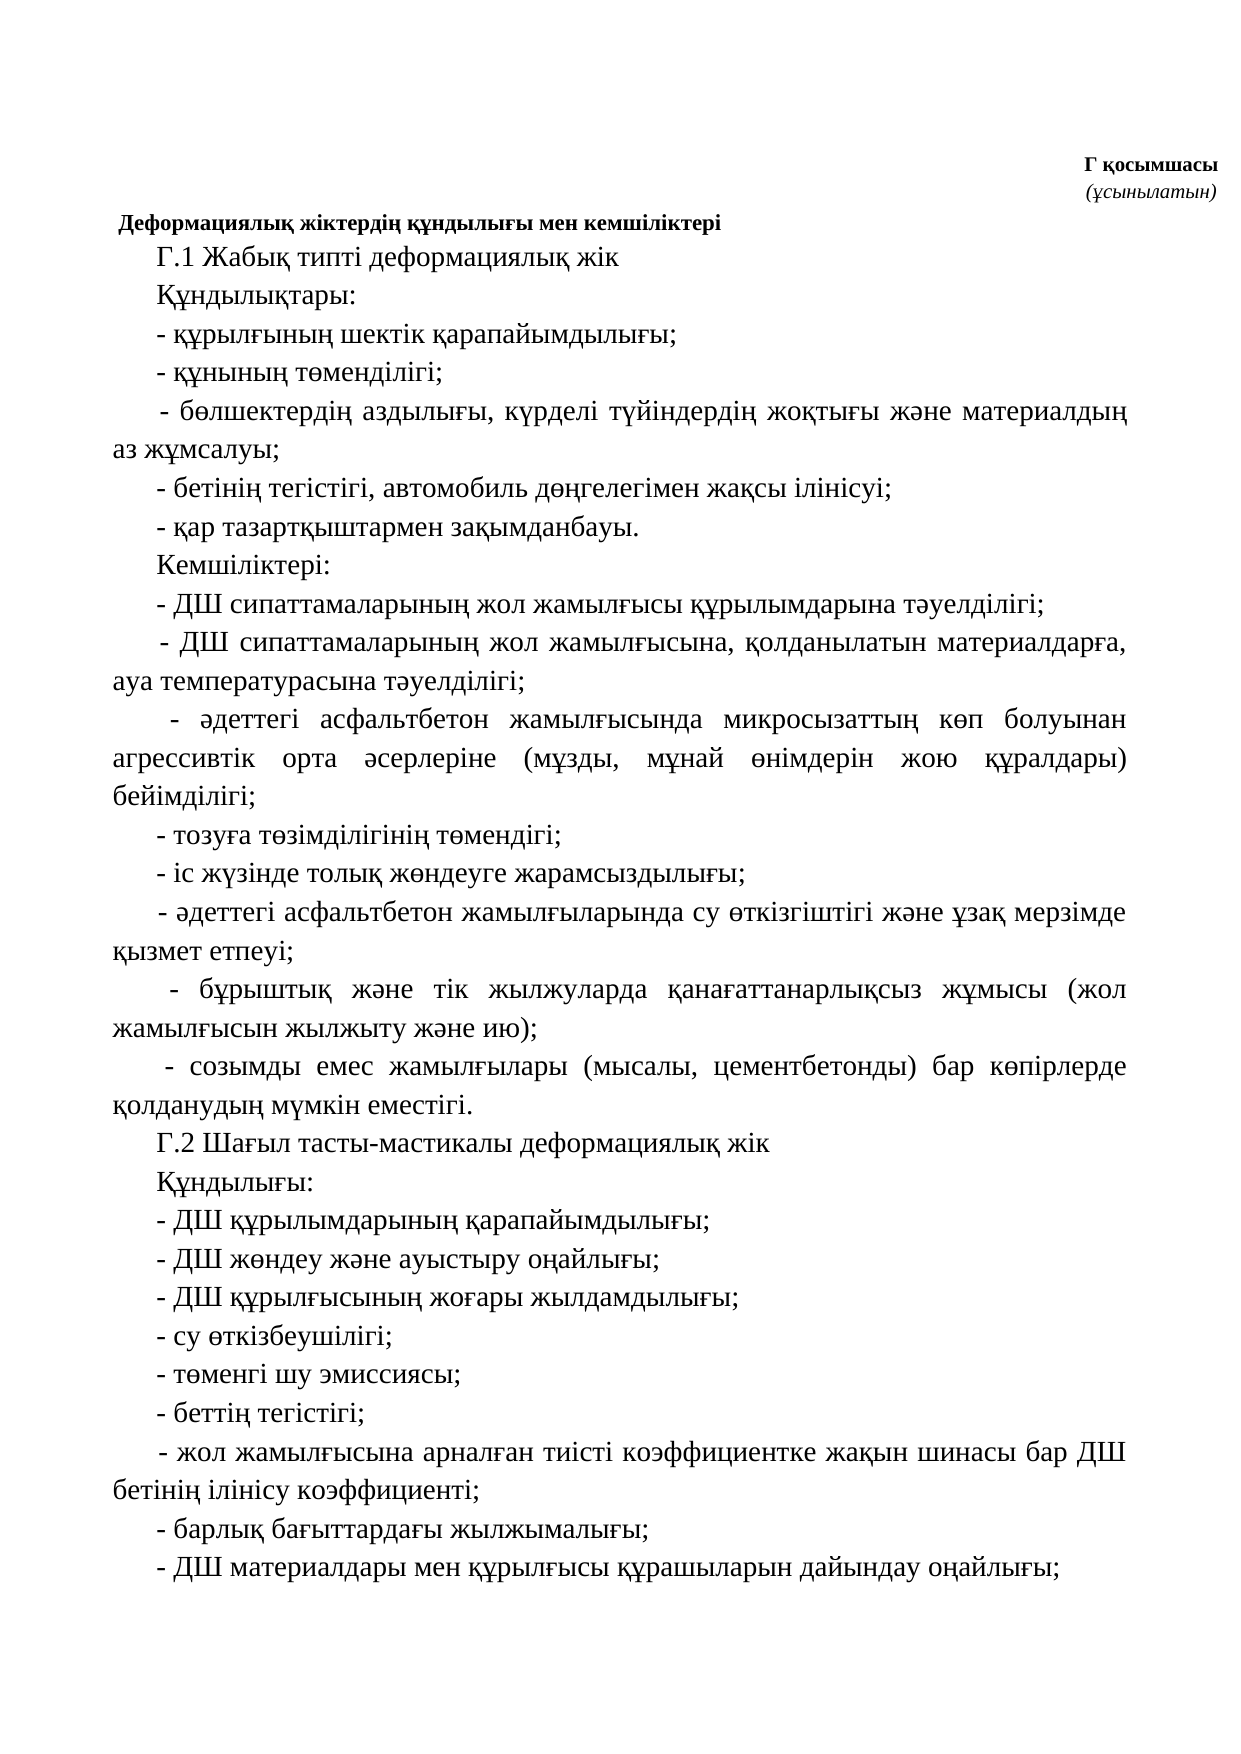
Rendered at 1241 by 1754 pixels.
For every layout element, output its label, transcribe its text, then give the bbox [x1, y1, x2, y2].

text - іс жүзінде толық жөндеуге жарамсыздылығы; [112, 856, 1128, 889]
text - әдеттегі асфальтбетон жамылғыларында су өткізгіштігі және ұзақ мерзімде қызмет етпеуі; [112, 894, 1128, 966]
text - созымды емес жамылғылары (мысалы, цементбетонды) бар көпірлерде қолданудың мүмкін еместігі. [112, 1048, 1128, 1120]
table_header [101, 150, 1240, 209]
text Құндылықтары: [112, 277, 1128, 311]
text - құнының төменділігі; [112, 354, 1128, 388]
text - ДШ жөндеу және ауыстыру оңайлығы; [112, 1241, 1128, 1274]
text - бөлшектердің аздылығы, күрделі түйіндердің жоқтығы және материалдың аз жұмсалуы; [112, 393, 1128, 465]
text - құрылғының шектік қарапайымдылығы; [112, 316, 1128, 349]
text - ДШ құрылымдарының қарапайымдылығы; [112, 1202, 1128, 1236]
text - қар тазартқыштармен зақымданбауы. [112, 509, 1128, 542]
text - ДШ құрылғысының жоғары жылдамдылығы; [112, 1279, 1128, 1313]
text Құндылығы: [112, 1164, 1128, 1197]
text - беттің тегістігі; [112, 1395, 1128, 1429]
text - барлық бағыттардағы жылжымалығы; [112, 1511, 1128, 1544]
text Деформациялық жіктердің құндылығы мен кемшіліктері [112, 209, 1128, 235]
text - ДШ материалдары мен құрылғысы құрашыларын дайындау оңайлығы; [112, 1549, 1128, 1583]
text - ДШ сипаттамаларының жол жамылғысына, қолданылатын материалдарға, ауа температурасына тәуелділігі; [112, 624, 1128, 696]
text - жол жамылғысына арналған тиісті коэффициентке жақын шинасы бар ДШ бетінің ілінісу коэффициенті; [112, 1434, 1128, 1506]
text - бұрыштық және тік жылжуларда қанағаттанарлықсыз жұмысы (жол жамылғысын жылжыту және ию); [112, 971, 1128, 1043]
text - әдеттегі асфальтбетон жамылғысында микросызаттың көп болуынан агрессивтік орта әсерлеріне (мұзды, мұнай өнімдерін жою құралдары) бейімділігі; [112, 701, 1128, 812]
text Г.2 Шағыл тасты-мастикалы деформациялық жік [112, 1125, 1128, 1159]
text Кемшіліктері: [112, 547, 1128, 581]
text - ДШ сипаттамаларының жол жамылғысы құрылымдарына тәуелділігі; [112, 586, 1128, 619]
text - тозуға төзімділігінің төмендігі; [112, 817, 1128, 851]
text - су өткізбеушілігі; [112, 1318, 1128, 1352]
text - төменгі шу эмиссиясы; [112, 1357, 1128, 1390]
text Г.1 Жабық типті деформациялық жік [112, 239, 1128, 272]
text - бетінің тегістігі, автомобиль дөңгелегімен жақсы ілінісуі; [112, 470, 1128, 504]
